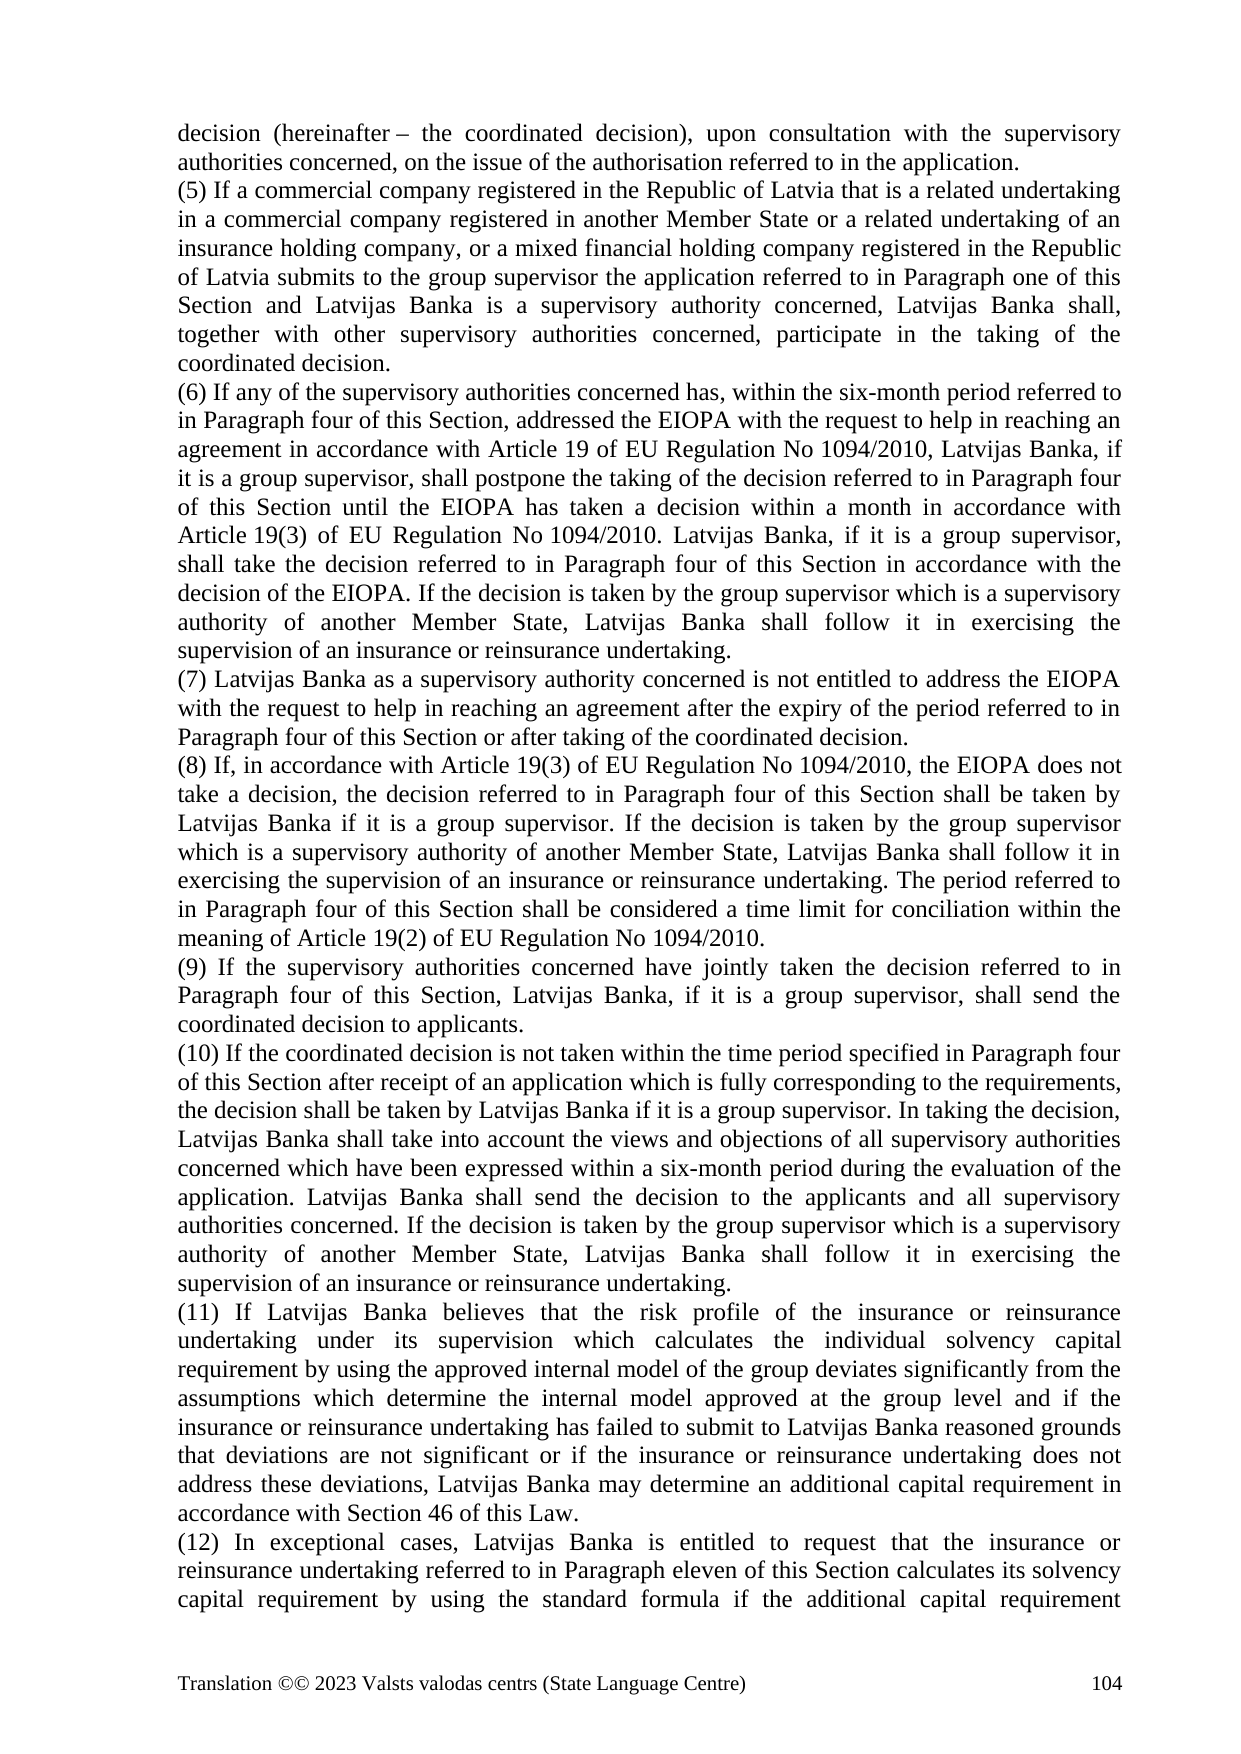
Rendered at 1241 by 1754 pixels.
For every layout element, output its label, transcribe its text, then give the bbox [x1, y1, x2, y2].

text (7) Latvijas Banka as a supervisory authority concerned is not entitled to address the EIOPA with the request to help in reaching an agreement after the expiry of the period referred to in Paragraph four of this Section or after taking of the coordinated decision. [177, 664, 1122, 751]
text (10) If the coordinated decision is not taken within the time period specified in Paragraph four of this Section after receipt of an application which is fully corresponding to the requirements, the decision shall be taken by Latvijas Banka if it is a group supervisor. In taking the decision, Latvijas Banka shall take into account the views and objections of all supervisory authorities concerned which have been expressed within a six-month period during the evaluation of the application. Latvijas Banka shall send the decision to the applicants and all supervisory authorities concerned. If the decision is taken by the group supervisor which is a supervisory authority of another Member State, Latvijas Banka shall follow it in exercising the supervision of an insurance or reinsurance undertaking. [177, 1038, 1122, 1297]
text (8) If, in accordance with Article 19(3) of EU Regulation No 1094/2010, the EIOPA does not take a decision, the decision referred to in Paragraph four of this Section shall be taken by Latvijas Banka if it is a group supervisor. If the decision is taken by the group supervisor which is a supervisory authority of another Member State, Latvijas Banka shall follow it in exercising the supervision of an insurance or reinsurance undertaking. The period referred to in Paragraph four of this Section shall be considered a time limit for conciliation within the meaning of Article 19(2) of EU Regulation No 1094/2010. [177, 751, 1122, 952]
text (11) If Latvijas Banka believes that the risk profile of the insurance or reinsurance undertaking under its supervision which calculates the individual solvency capital requirement by using the approved internal model of the group deviates significantly from the assumptions which determine the internal model approved at the group level and if the insurance or reinsurance undertaking has failed to submit to Latvijas Banka reasoned grounds that deviations are not significant or if the insurance or reinsurance undertaking does not address these deviations, Latvijas Banka may determine an additional capital requirement in accordance with Section 46 of this Law. [177, 1297, 1122, 1527]
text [177, 1527, 1122, 1613]
text (5) If a commercial company registered in the Republic of Latvia that is a related undertaking in a commercial company registered in another Member State or a related undertaking of an insurance holding company, or a mixed financial holding company registered in the Republic of Latvia submits to the group supervisor the application referred to in Paragraph one of this Section and Latvijas Banka is a supervisory authority concerned, Latvijas Banka shall, together with other supervisory authorities concerned, participate in the taking of the coordinated decision. [177, 176, 1122, 377]
text (6) If any of the supervisory authorities concerned has, within the six-month period referred to in Paragraph four of this Section, addressed the EIOPA with the request to help in reaching an agreement in accordance with Article 19 of EU Regulation No 1094/2010, Latvijas Banka, if it is a group supervisor, shall postpone the taking of the decision referred to in Paragraph four of this Section until the EIOPA has taken a decision within a month in accordance with Article 19(3) of EU Regulation No 1094/2010. Latvijas Banka, if it is a group supervisor, shall take the decision referred to in Paragraph four of this Section in accordance with the decision of the EIOPA. If the decision is taken by the group supervisor which is a supervisory authority of another Member State, Latvijas Banka shall follow it in exercising the supervision of an insurance or reinsurance undertaking. [177, 377, 1122, 664]
text (9) If the supervisory authorities concerned have jointly taken the decision referred to in Paragraph four of this Section, Latvijas Banka, if it is a group supervisor, shall send the coordinated decision to applicants. [177, 952, 1122, 1038]
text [177, 118, 1122, 176]
